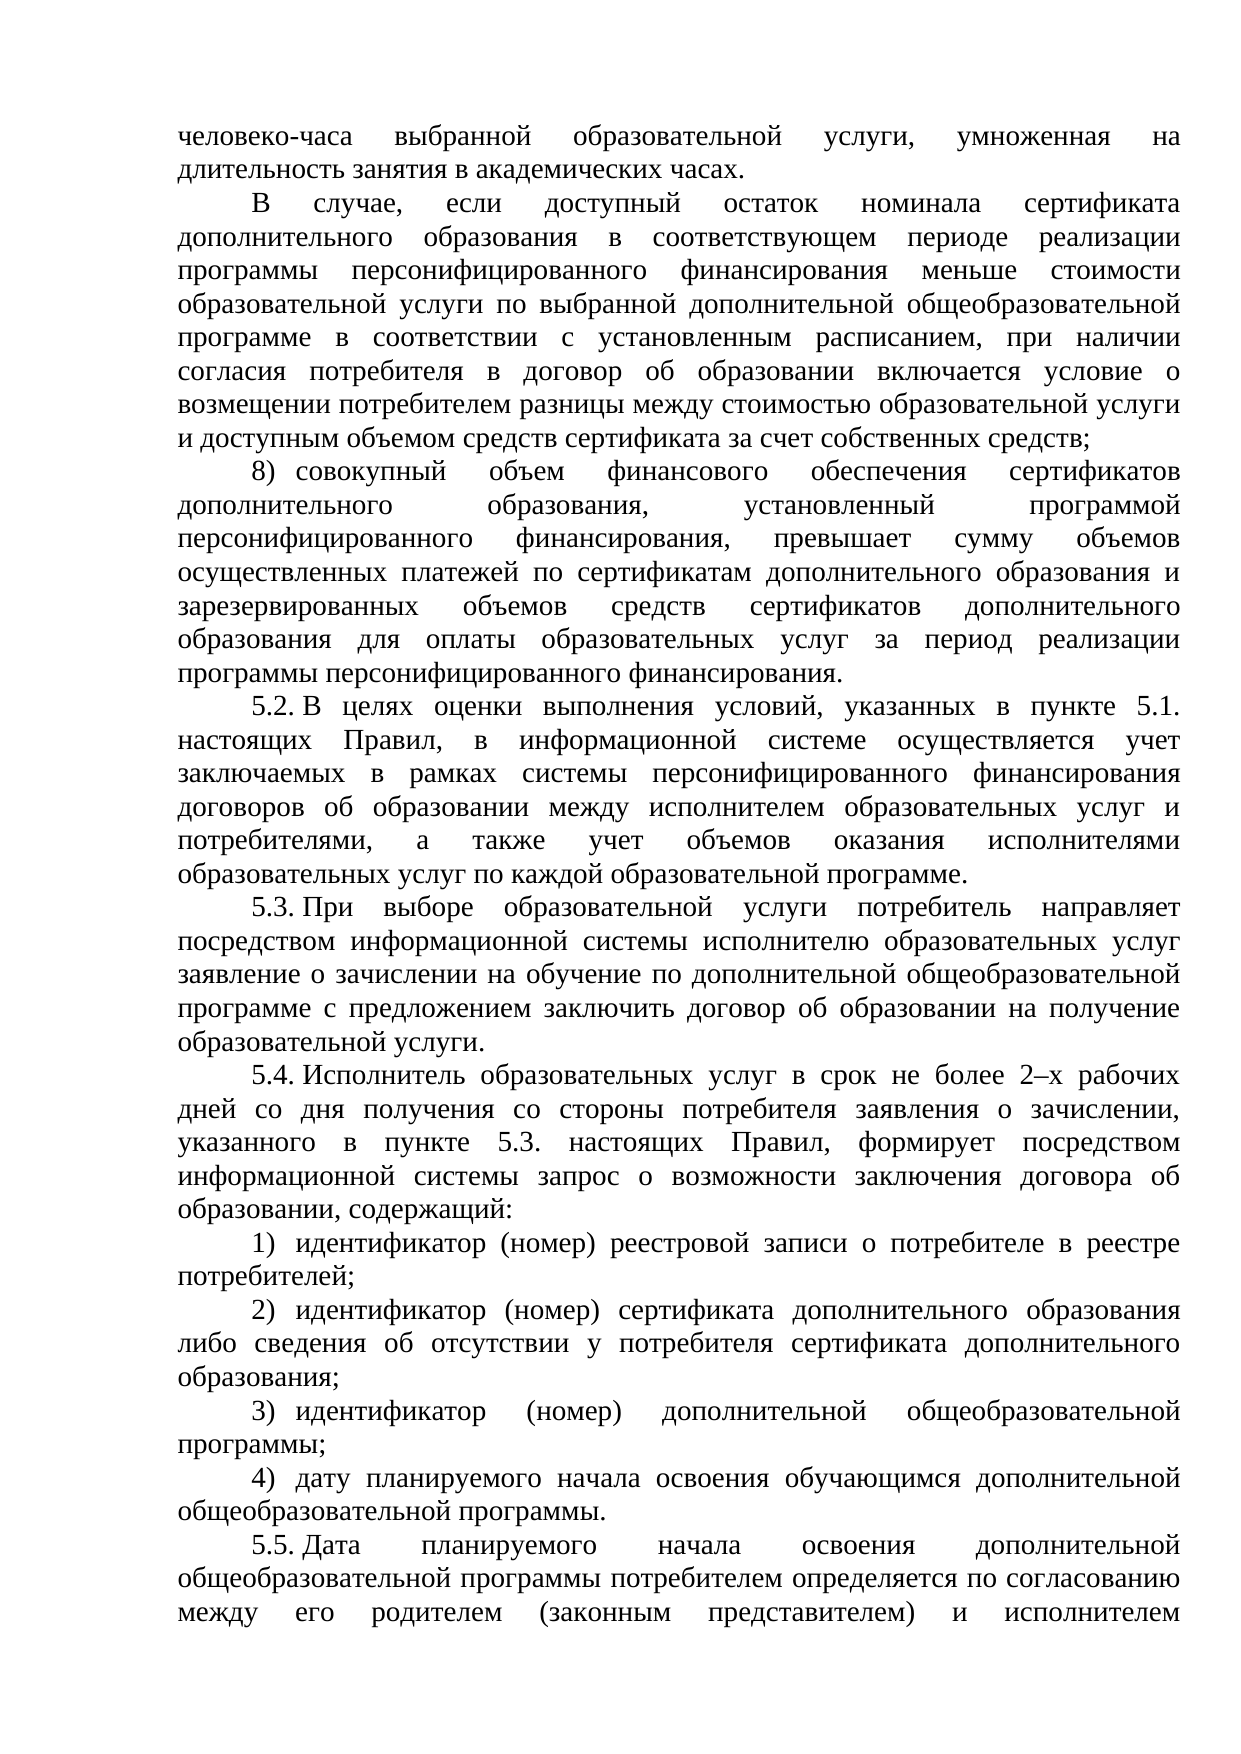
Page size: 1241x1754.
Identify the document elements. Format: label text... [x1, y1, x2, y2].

text 5.3. При выборе образовательной услуги потребитель направляет посредством информационной системы исполнителю образовательных услуг заявление о зачислении на обучение по дополнительной общеобразовательной программе с предложением заключить договор об образовании на получение образовательной услуги. [177, 889, 1181, 1057]
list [177, 118, 1181, 185]
list совокупный объем финансового обеспечения сертификатов дополнительного образования, установленный программой персонифицированного финансирования, превышает сумму объемов осуществленных платежей по сертификатам дополнительного образования и зарезервированных объемов средств сертификатов дополнительного образования для оплаты образовательных услуг за период реализации программы персонифицированного финансирования. [177, 453, 1181, 688]
list идентификатор (номер) реестровой записи о потребителе в реестре потребителей; [177, 1225, 1181, 1292]
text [177, 1527, 1181, 1627]
text В случае, если доступный остаток номинала сертификата дополнительного образования в соответствующем периоде реализации программы персонифицированного финансирования меньше стоимости образовательной услуги по выбранной дополнительной общеобразовательной программе в соответствии с установленным расписанием, при наличии согласия потребителя в договор об образовании включается условие о возмещении потребителем разницы между стоимостью образовательной услуги и доступным объемом средств сертификата за счет собственных средств; [177, 185, 1181, 453]
list идентификатор (номер) дополнительной общеобразовательной программы; [177, 1393, 1181, 1460]
list дату планируемого начала освоения обучающимся дополнительной общеобразовательной программы. [177, 1460, 1181, 1527]
text 5.4. Исполнитель образовательных услуг в срок не более 2–х рабочих дней со дня получения со стороны потребителя заявления о зачислении, указанного в пункте 5.3. настоящих Правил, формирует посредством информационной системы запрос о возможности заключения договора об образовании, содержащий: [177, 1057, 1181, 1225]
list идентификатор (номер) сертификата дополнительного образования либо сведения об отсутствии у потребителя сертификата дополнительного образования; [177, 1292, 1181, 1393]
text 5.2. В целях оценки выполнения условий, указанных в пункте 5.1. настоящих Правил, в информационной системе осуществляется учет заключаемых в рамках системы персонифицированного финансирования договоров об образовании между исполнителем образовательных услуг и потребителями, а также учет объемов оказания исполнителями образовательных услуг по каждой образовательной программе. [177, 688, 1181, 889]
